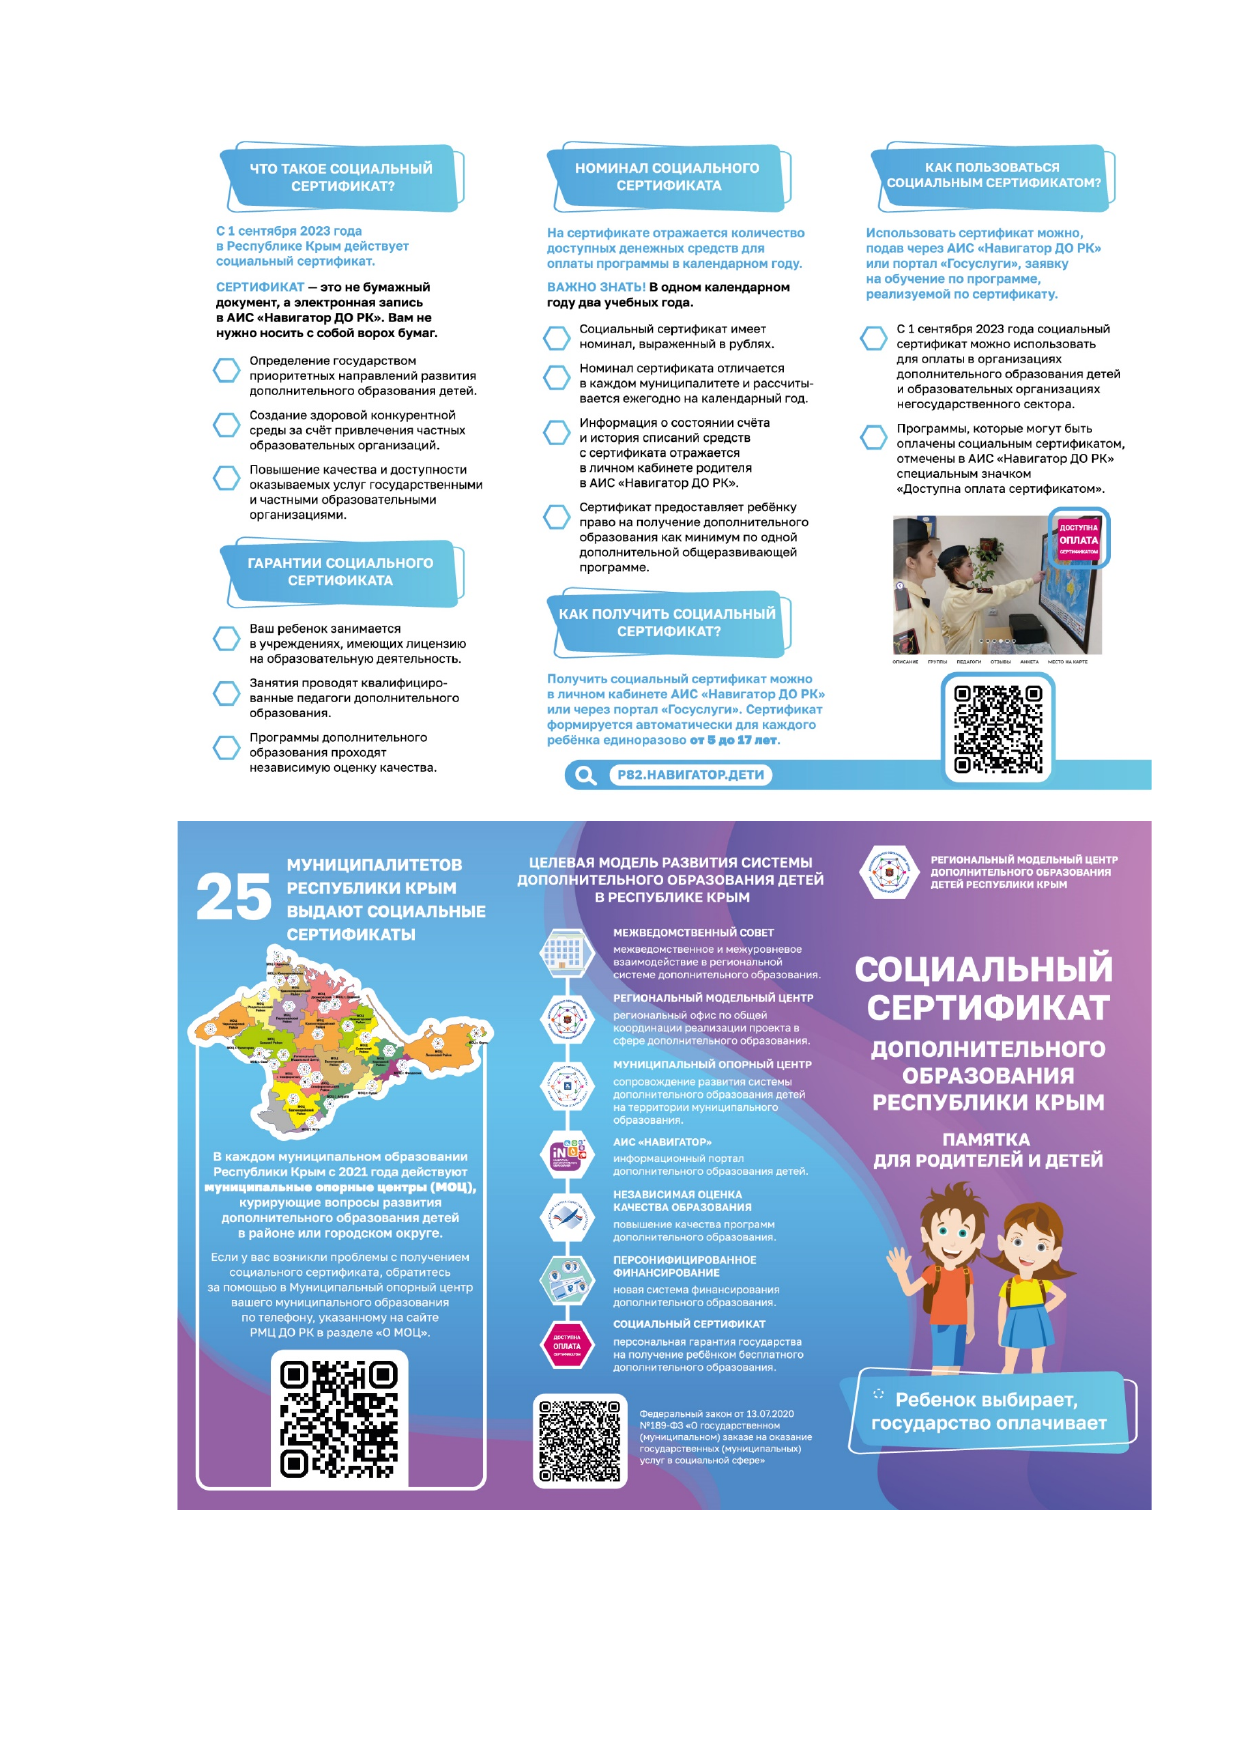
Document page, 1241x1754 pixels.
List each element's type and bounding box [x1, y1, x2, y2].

picture [177, 118, 1152, 807]
picture [177, 821, 1152, 1510]
